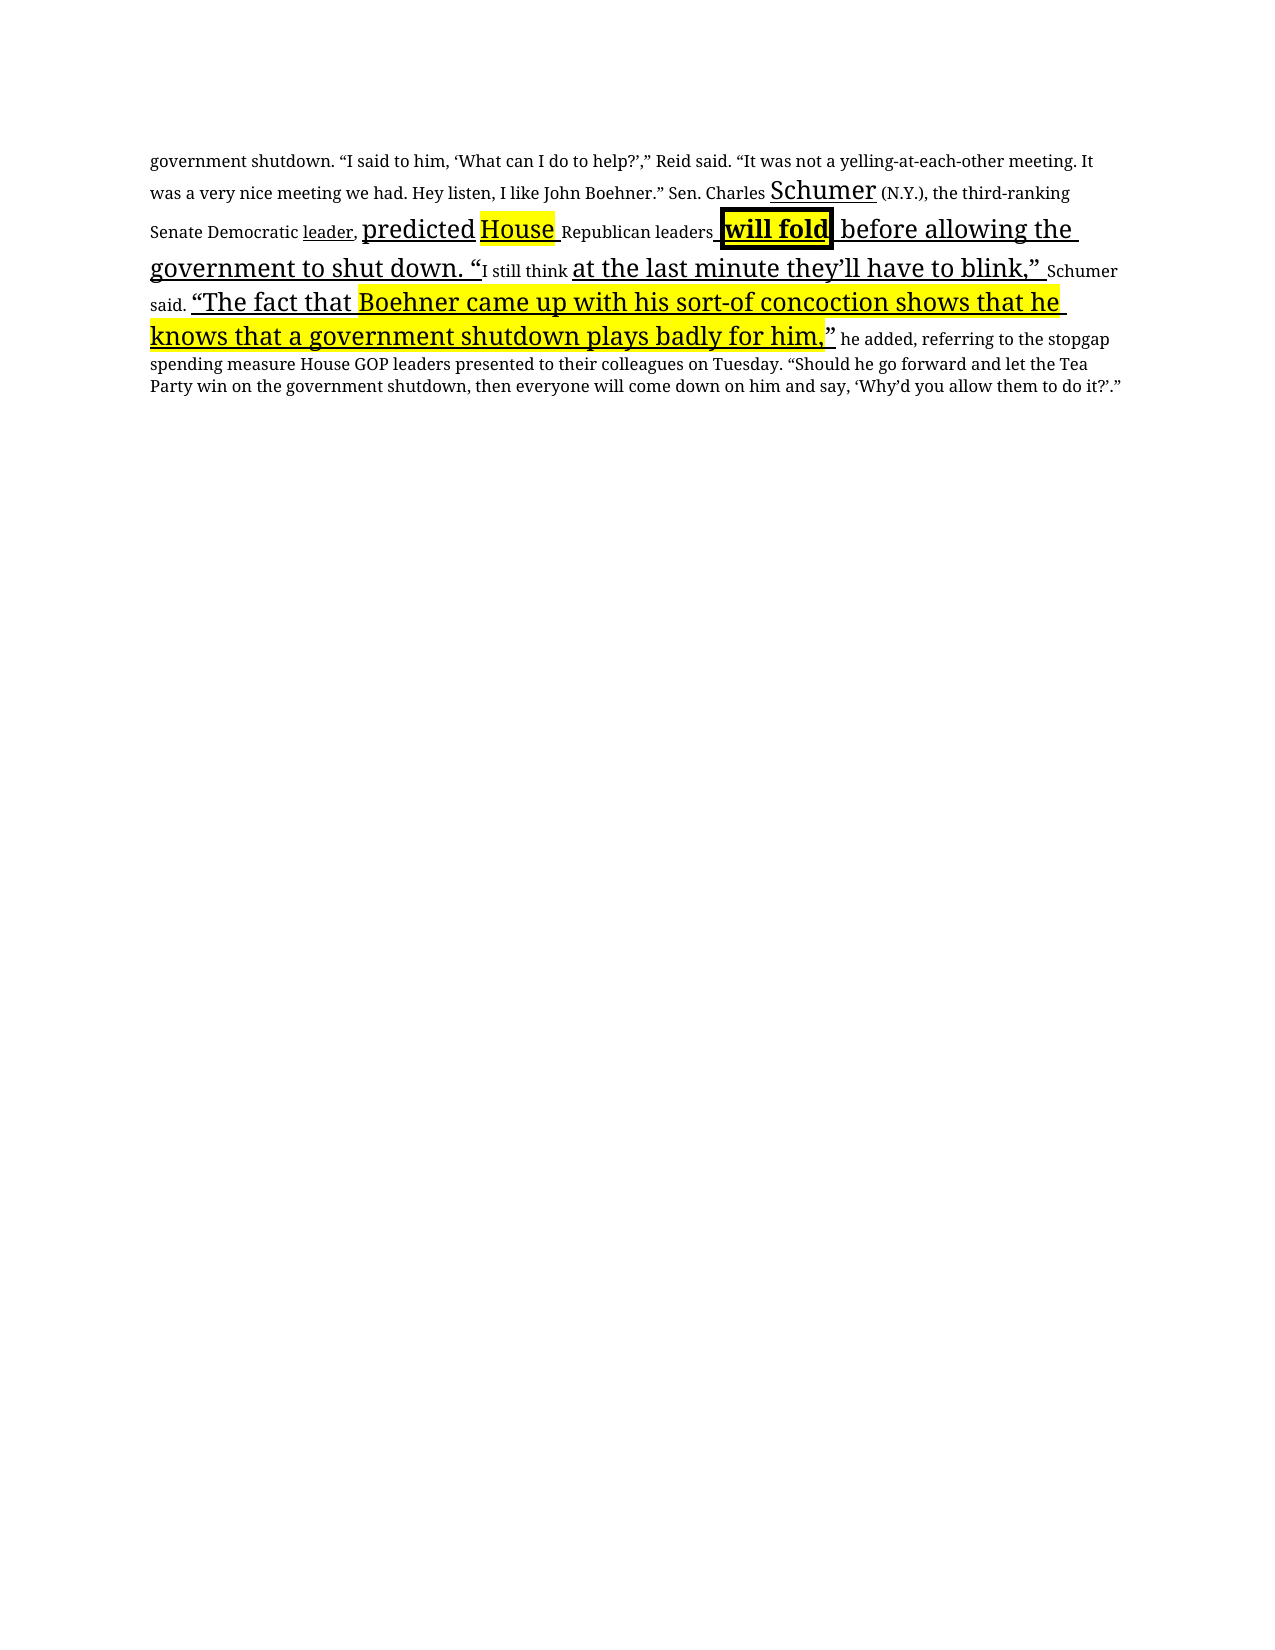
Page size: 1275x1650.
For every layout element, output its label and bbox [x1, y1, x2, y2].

text [150, 150, 1125, 398]
